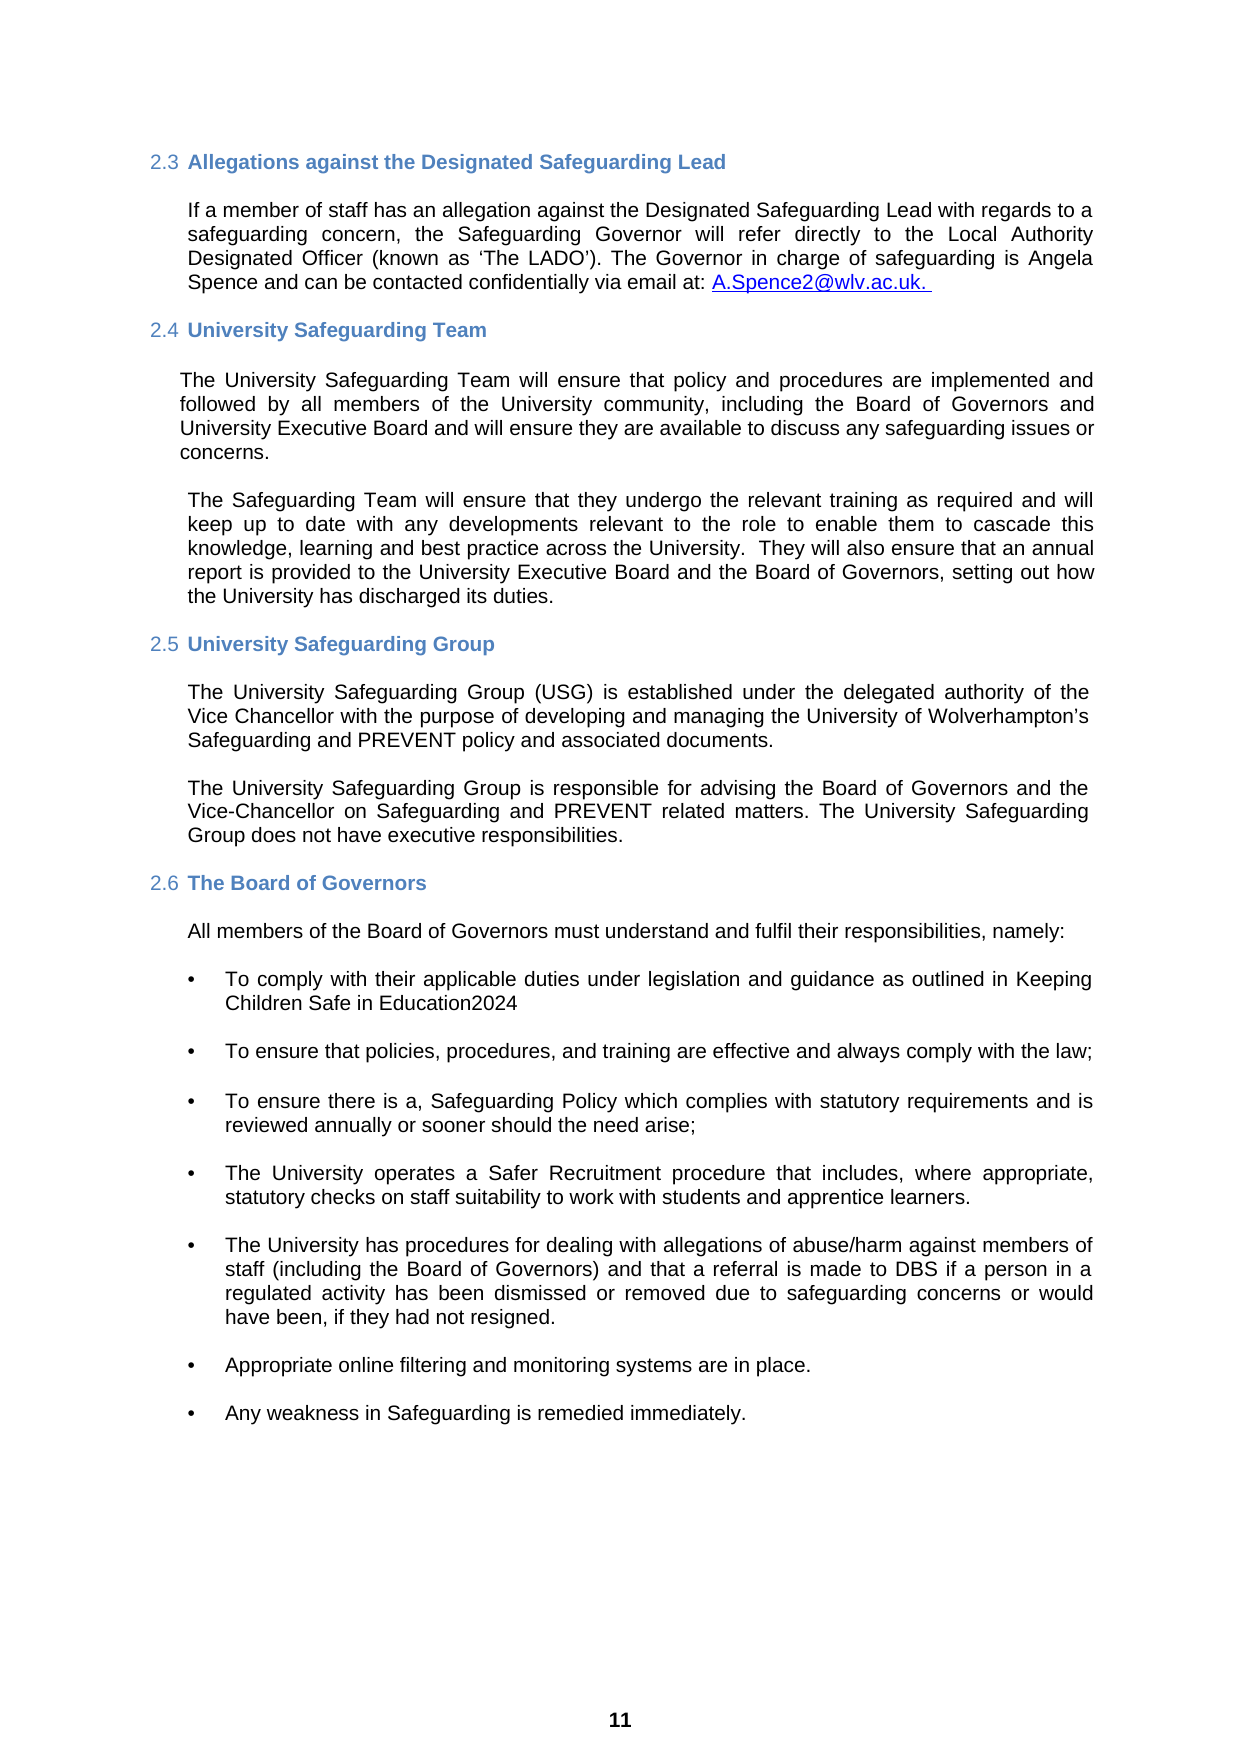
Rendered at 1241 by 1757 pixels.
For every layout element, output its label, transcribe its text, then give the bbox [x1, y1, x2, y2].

list To ensure there is a, Safeguarding Policy which complies with statutory requirements and is reviewed annually or sooner should the need arise; [187, 1089, 1094, 1137]
text The Safeguarding Team will ensure that they undergo the relevant training as required and will keep up to date with any developments relevant to the role to enable them to cascade this knowledge, learning and best practice across the University. They will also ensure that an annual report is provided to the University Executive Board and the Board of Governors, setting out how the University has discharged its duties. [187, 488, 1096, 608]
list If a member of staff has an allegation against the Designated Safeguarding Lead with regards to a safeguarding concern, the Safeguarding Governor will refer directly to the Local Authority Designated Officer (known as ‘The LADO’). The Governor in charge of safeguarding is Angela Spence and can be contacted confidentially via email at: A.Spence2@wlv.ac.uk. [187, 198, 1094, 294]
list The University operates a Safer Recruitment procedure that includes, where appropriate, statutory checks on staff suitability to work with students and apprentice learners. [187, 1161, 1094, 1209]
list To comply with their applicable duties under legislation and guidance as outlined in Keeping Children Safe in Education2024 [187, 967, 1094, 1015]
list Allegations against the Designated Safeguarding Lead [150, 150, 1094, 174]
list University Safeguarding Team [150, 318, 1090, 368]
list The Board of Governors [150, 871, 1094, 895]
text The University Safeguarding Team will ensure that policy and procedures are implemented and followed by all members of the University community, including the Board of Governors and University Executive Board and will ensure they are available to discuss any safeguarding issues or concerns. [179, 368, 1096, 464]
text The University Safeguarding Group (USG) is established under the delegated authority of the Vice Chancellor with the purpose of developing and managing the University of Wolverhampton’s Safeguarding and PREVENT policy and associated documents. [187, 679, 1090, 751]
list The University has procedures for dealing with allegations of abuse/harm against members of staff (including the Board of Governors) and that a referral is made to DBS if a person in a regulated activity has been dismissed or removed due to safeguarding concerns or would have been, if they had not resigned. [187, 1233, 1094, 1329]
list University Safeguarding Group [150, 632, 1096, 656]
list To ensure that policies, procedures, and training are effective and always comply with the law; [187, 1039, 1094, 1089]
list All members of the Board of Governors must understand and fulfil their responsibilities, namely: [187, 919, 1094, 943]
list Any weakness in Safeguarding is remedied immediately. [187, 1401, 1094, 1424]
text The University Safeguarding Group is responsible for advising the Board of Governors and the Vice-Chancellor on Safeguarding and PREVENT related matters. The University Safeguarding Group does not have executive responsibilities. [187, 775, 1090, 847]
list Appropriate online filtering and monitoring systems are in place. [187, 1353, 1094, 1377]
